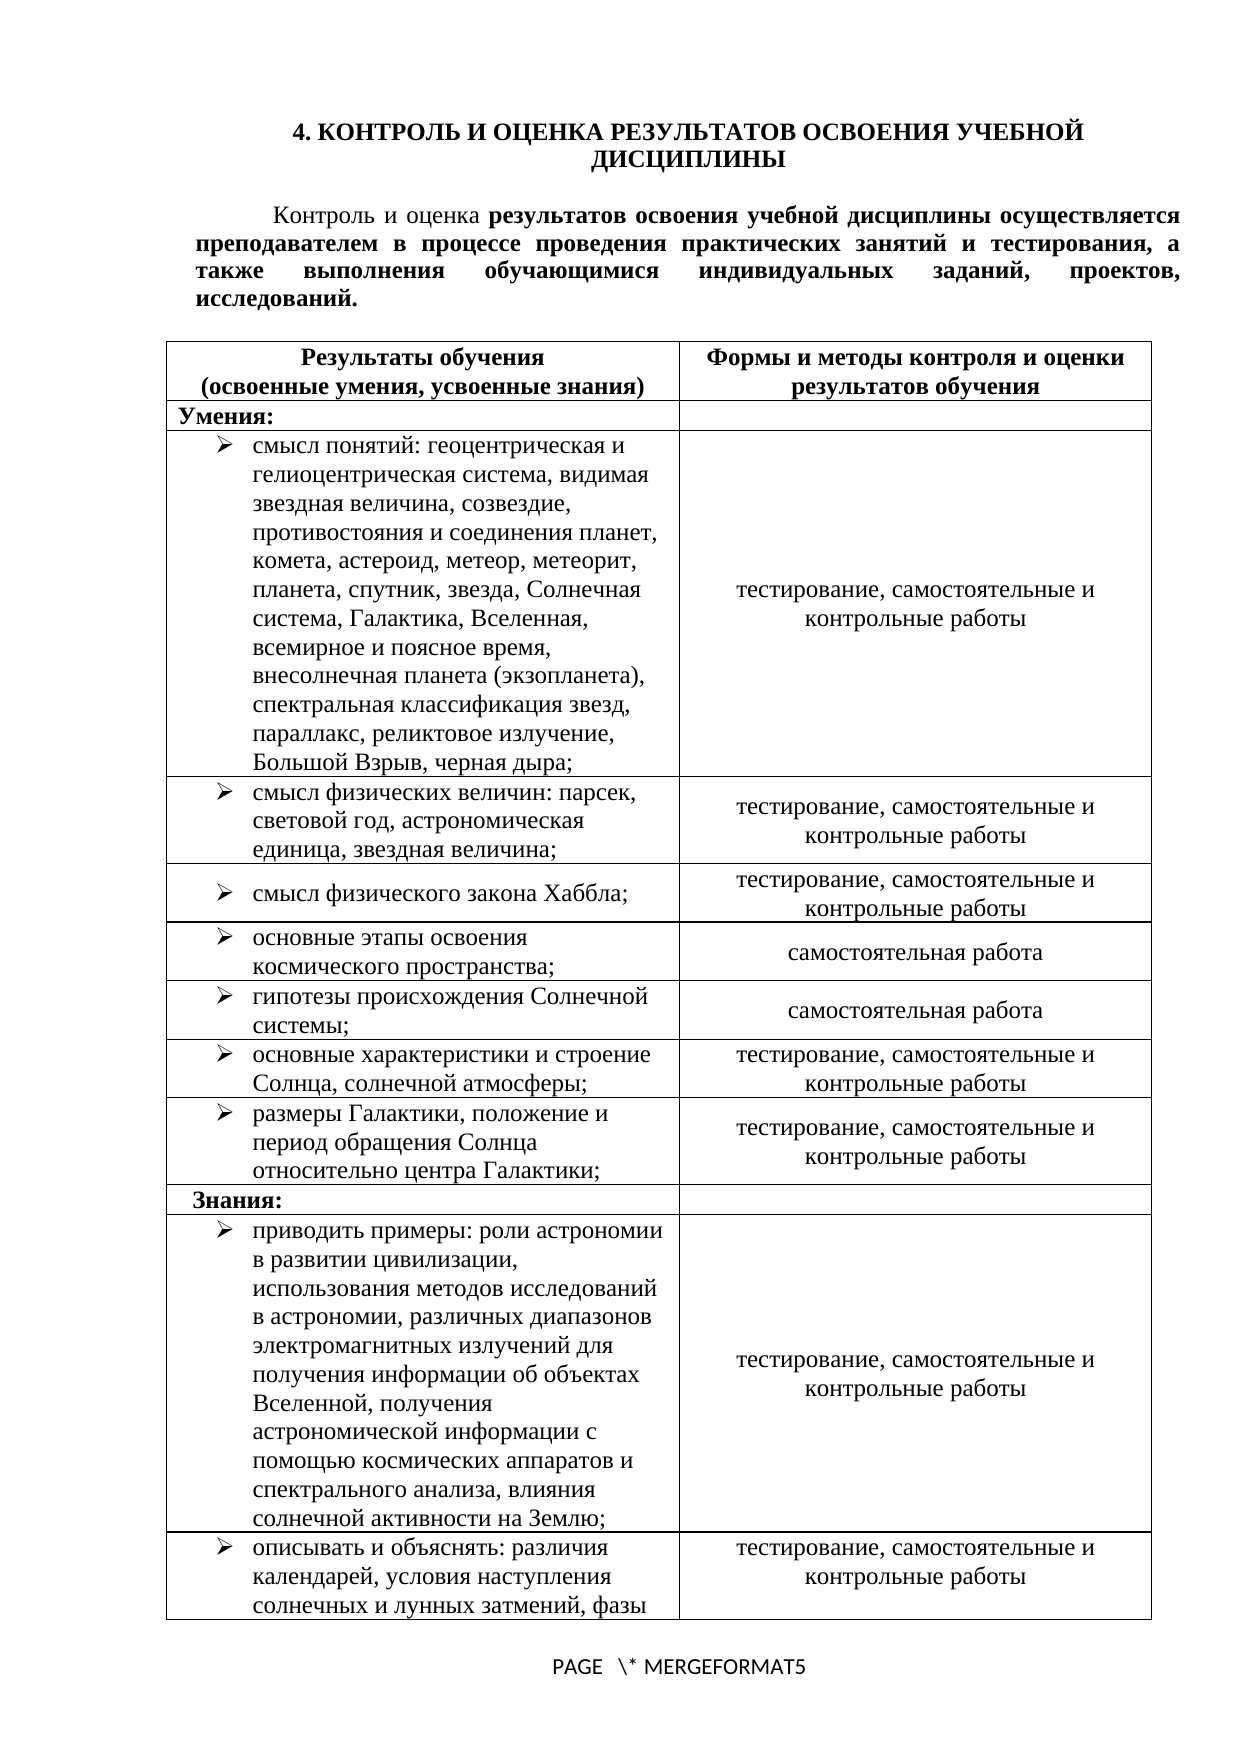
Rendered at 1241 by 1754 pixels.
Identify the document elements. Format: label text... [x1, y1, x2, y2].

table_cell основные этапы освоения космического пространства; [167, 923, 679, 980]
table_cell смысл физических величин: парсек, световой год, астрономическая единица, звездная величина; [167, 777, 679, 863]
table_cell тестирование, самостоятельные и контрольные работы [680, 864, 1151, 921]
table_header Результаты обучения (освоенные умения, усвоенные знания) [167, 342, 679, 400]
subtitle 4. Контроль и оценка результатов освоения УЧЕБНОЙ Дисциплины [195, 118, 1181, 173]
table_cell тестирование, самостоятельные и контрольные работы [680, 1215, 1151, 1531]
table_cell смысл физического закона Хаббла; [167, 864, 679, 921]
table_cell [167, 1533, 679, 1619]
table_cell Умения: [167, 401, 679, 429]
table_cell самостоятельная работа [680, 923, 1151, 980]
table_cell размеры Галактики, положение и период обращения Солнца относительно центра Галактики; [167, 1098, 679, 1184]
table_header Формы и методы контроля и оценки результатов обучения [680, 342, 1151, 400]
table_cell [680, 401, 1151, 429]
table_cell основные характеристики и строение Солнца, солнечной атмосферы; [167, 1040, 679, 1097]
subtitle Контроль и оценка результатов освоения учебной дисциплины осуществляется преподавателем в процессе проведения практических занятий и тестирования, а также выполнения обучающимися индивидуальных заданий, проектов, исследований. [195, 202, 1181, 311]
table_cell приводить примеры: роли астрономии в развитии цивилизации, использования методов исследований в астрономии, различных диапазонов электромагнитных излучений для получения информации об объектах Вселенной, получения астрономической информации с помощью космических аппаратов и спектрального анализа, влияния солнечной активности на Землю; [167, 1215, 679, 1531]
table_cell тестирование, самостоятельные и контрольные работы [680, 777, 1151, 863]
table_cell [680, 1533, 1151, 1619]
table_cell Знания: [167, 1185, 679, 1214]
table_cell тестирование, самостоятельные и контрольные работы [680, 431, 1151, 776]
table_cell тестирование, самостоятельные и контрольные работы [680, 1040, 1151, 1097]
table_cell [680, 1185, 1151, 1214]
table_cell самостоятельная работа [680, 981, 1151, 1038]
table_cell гипотезы происхождения Солнечной системы; [167, 981, 679, 1038]
table_cell смысл понятий: геоцентрическая и гелиоцентрическая система, видимая звездная величина, созвездие, противостояния и соединения планет, комета, астероид, метеор, метеорит, планета, спутник, звезда, Солнечная система, Галактика, Вселенная, всемирное и поясное время, внесолнечная планета (экзопланета), спектральная классификация звезд, параллакс, реликтовое излучение, Большой Взрыв, черная дыра; [167, 431, 679, 776]
table_cell тестирование, самостоятельные и контрольные работы [680, 1098, 1151, 1184]
